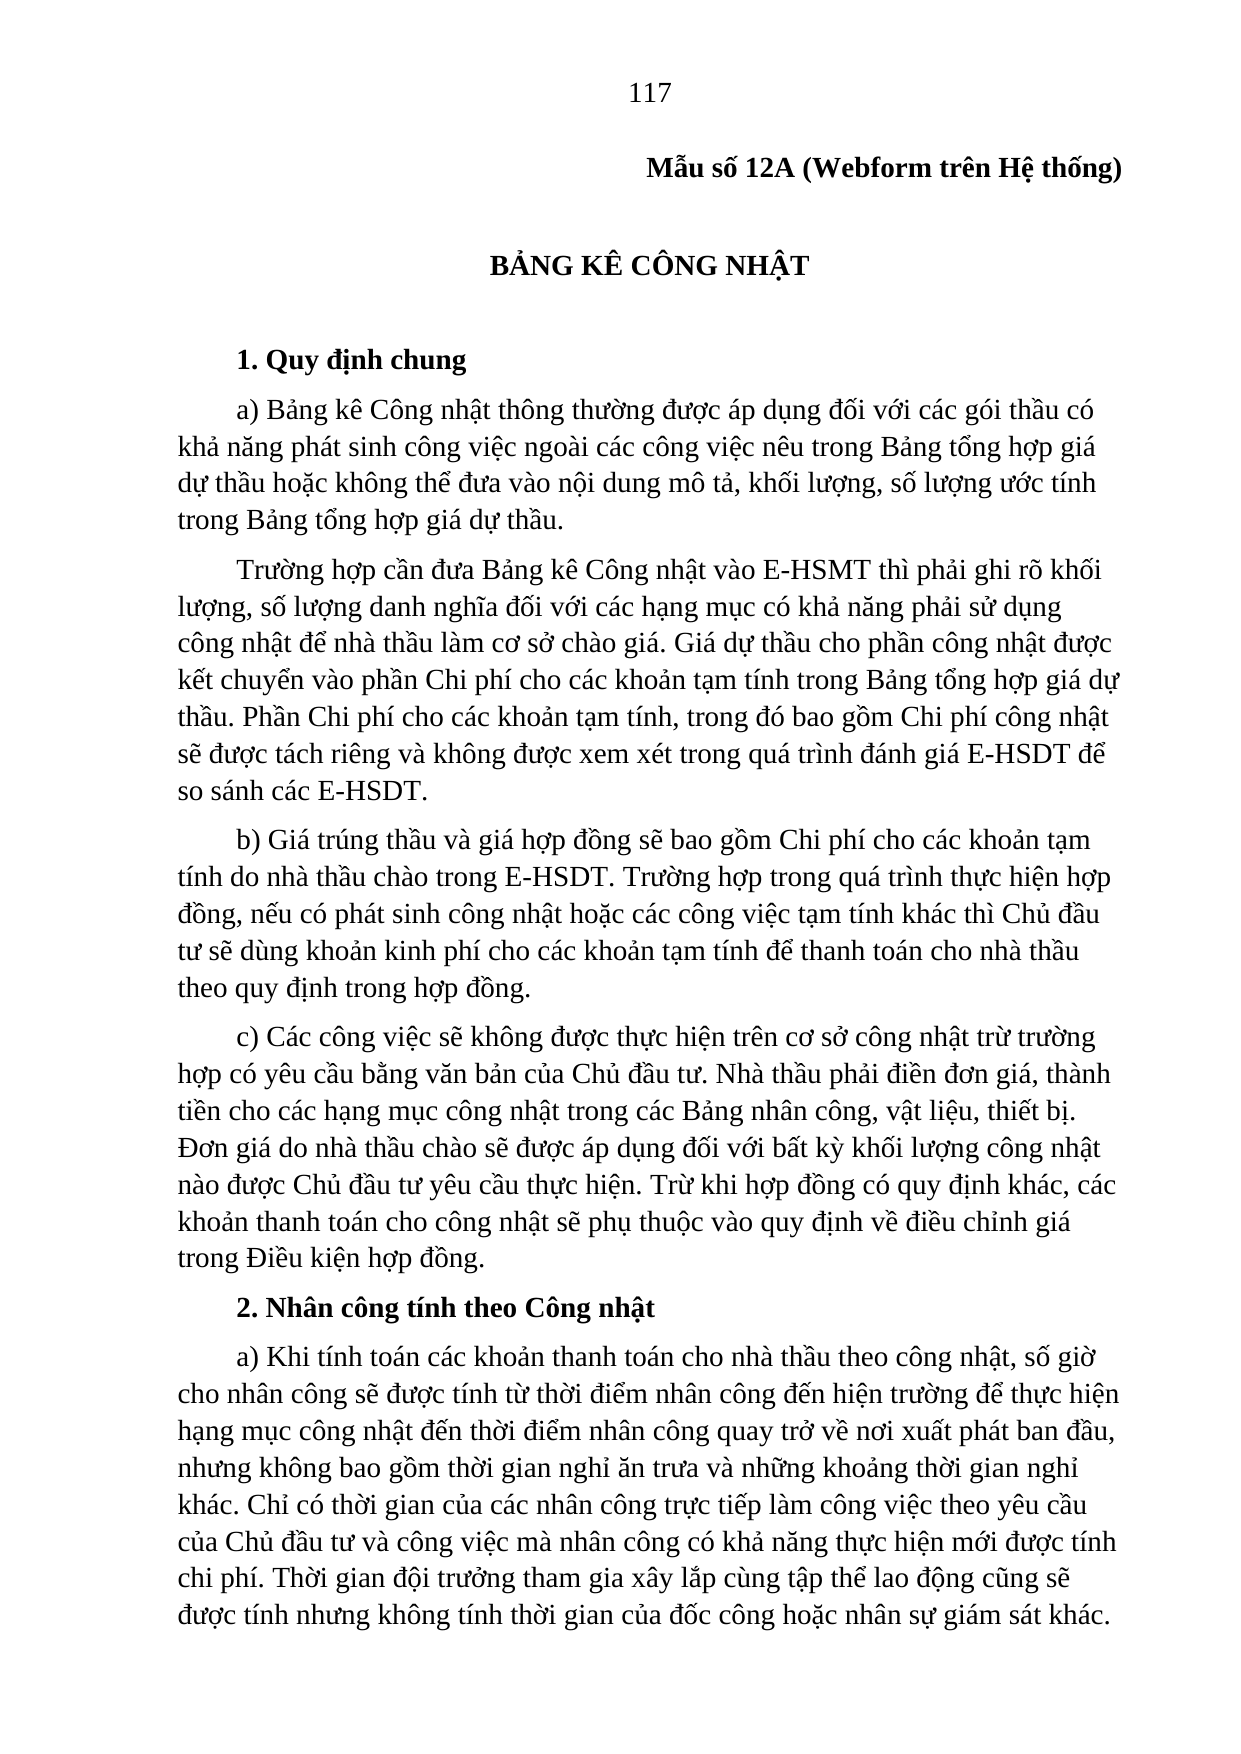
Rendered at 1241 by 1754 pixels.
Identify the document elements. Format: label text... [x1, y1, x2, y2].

text 2. Nhân công tính theo Công nhật [177, 1290, 1122, 1323]
text Trường hợp cần đưa Bảng kê Công nhật vào E-HSMT thì phải ghi rõ khối lượng, số lượng danh nghĩa đối với các hạng mục có khả năng phải sử dụng công nhật để nhà thầu làm cơ sở chào giá. Giá dự thầu cho phần công nhật được kết chuyển vào phần Chi phí cho các khoản tạm tính trong Bảng tổng hợp giá dự thầu. Phần Chi phí cho các khoản tạm tính, trong đó bao gồm Chi phí công nhật sẽ được tách riêng và không được xem xét trong quá trình đánh giá E-HSDT để so sánh các E-HSDT. [177, 552, 1122, 807]
text a) Bảng kê Công nhật thông thường được áp dụng đối với các gói thầu có khả năng phát sinh công việc ngoài các công việc nêu trong Bảng tổng hợp giá dự thầu hoặc không thể đưa vào nội dung mô tả, khối lượng, số lượng ước tính trong Bảng tổng hợp giá dự thầu. [177, 392, 1122, 536]
text Mẫu số 12A (Webform trên Hệ thống) [177, 150, 1122, 183]
text c) Các công việc sẽ không được thực hiện trên cơ sở công nhật trừ trường hợp có yêu cầu bằng văn bản của Chủ đầu tư. Nhà thầu phải điền đơn giá, thành tiền cho các hạng mục công nhật trong các Bảng nhân công, vật liệu, thiết bị. Đơn giá do nhà thầu chào sẽ được áp dụng đối với bất kỳ khối lượng công nhật nào được Chủ đầu tư yêu cầu thực hiện. Trừ khi hợp đồng có quy định khác, các khoản thanh toán cho công nhật sẽ phụ thuộc vào quy định về điều chỉnh giá trong Điều kiện hợp đồng. [177, 1019, 1122, 1274]
text b) Giá trúng thầu và giá hợp đồng sẽ bao gồm Chi phí cho các khoản tạm tính do nhà thầu chào trong E-HSDT. Trường hợp trong quá trình thực hiện hợp đồng, nếu có phát sinh công nhật hoặc các công việc tạm tính khác thì Chủ đầu tư sẽ dùng khoản kinh phí cho các khoản tạm tính để thanh toán cho nhà thầu theo quy định trong hợp đồng. [177, 822, 1122, 1003]
text a) Khi tính toán các khoản thanh toán cho nhà thầu theo công nhật, số giờ cho nhân công sẽ được tính từ thời điểm nhân công đến hiện trường để thực hiện hạng mục công nhật đến thời điểm nhân công quay trở về nơi xuất phát ban đầu, nhưng không bao gồm thời gian nghỉ ăn trưa và những khoảng thời gian nghỉ khác. Chỉ có thời gian của các nhân công trực tiếp làm công việc theo yêu cầu của Chủ đầu tư và công việc mà nhân công có khả năng thực hiện mới được tính chi phí. Thời gian đội trưởng tham gia xây lắp cùng tập thể lao động cũng sẽ được tính nhưng không tính thời gian của đốc công hoặc nhân sự giám sát khác. [177, 1339, 1122, 1631]
text 1. Quy định chung [177, 342, 1122, 376]
text BẢNG KÊ CÔNG NHẬT [177, 248, 1122, 282]
